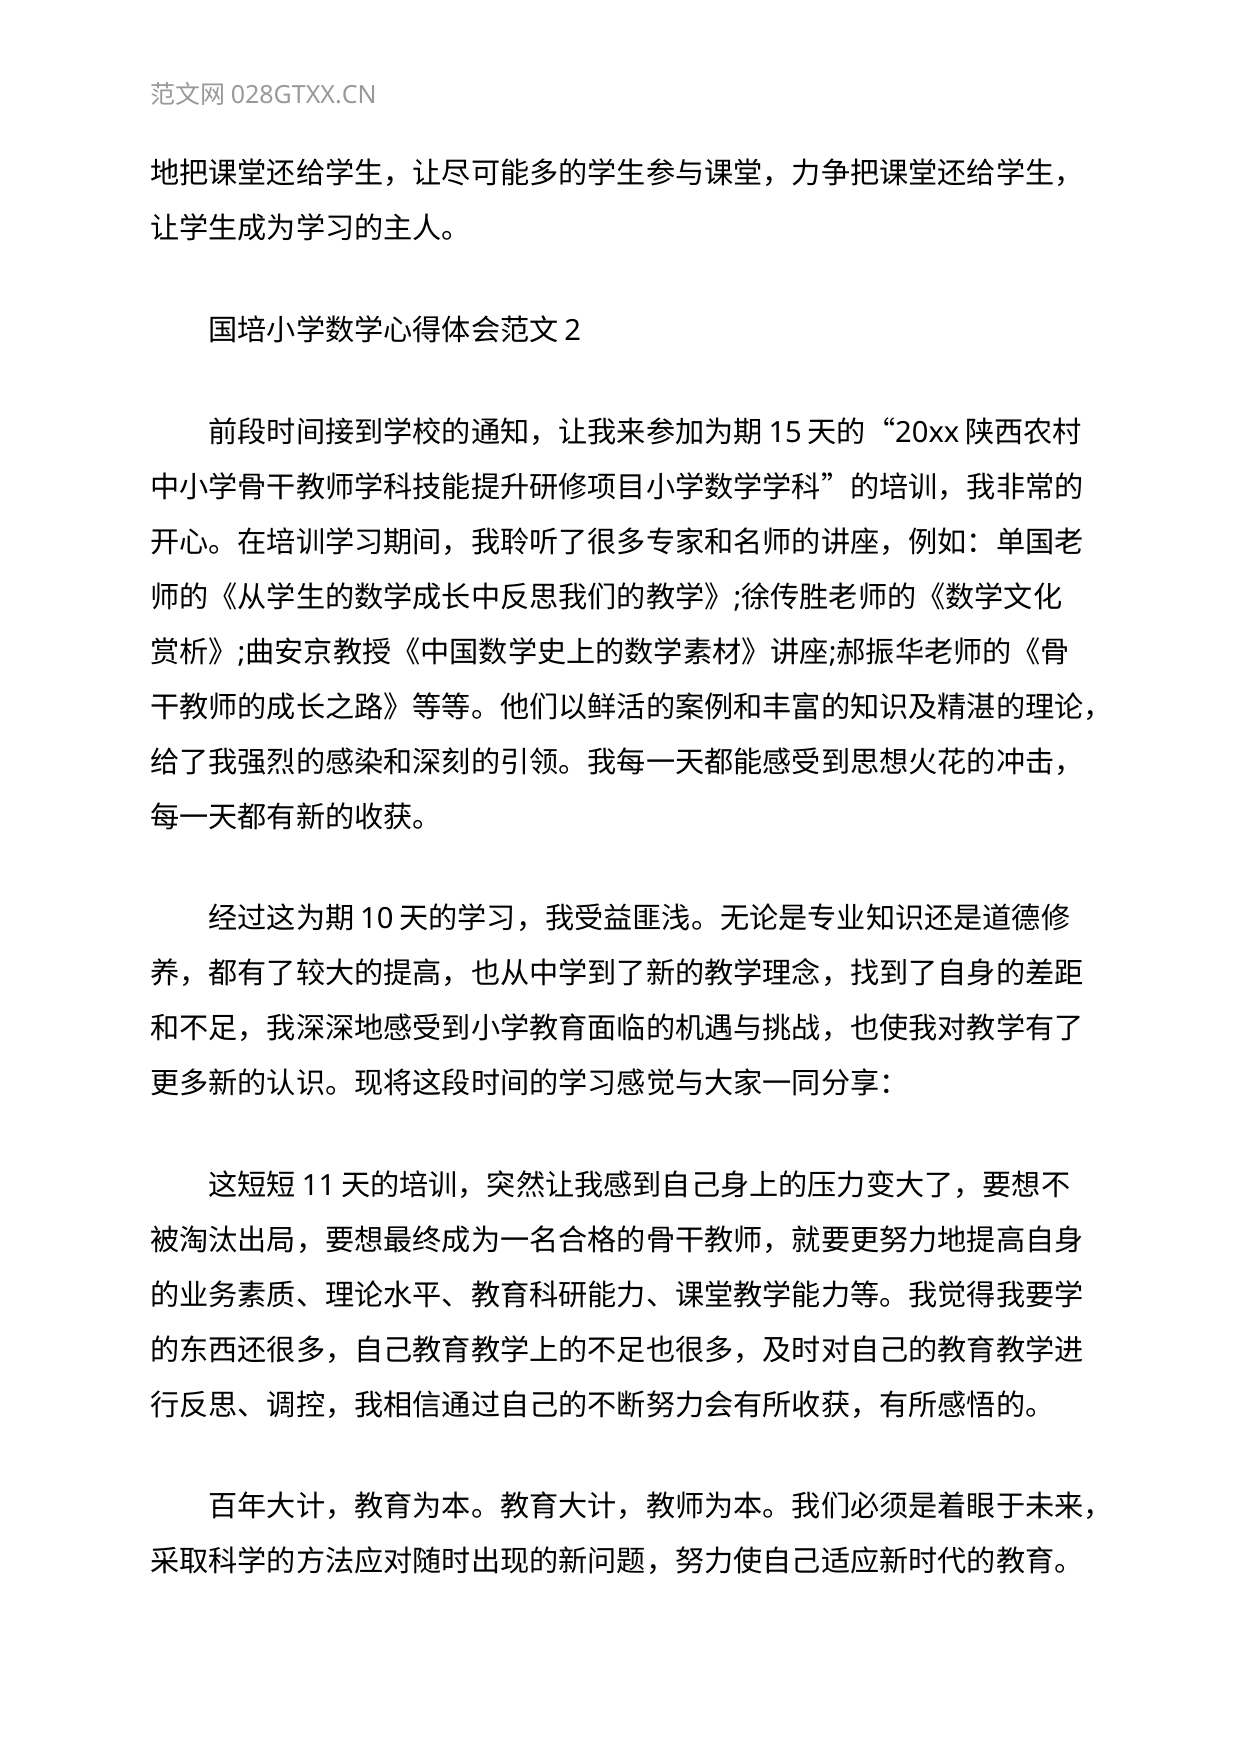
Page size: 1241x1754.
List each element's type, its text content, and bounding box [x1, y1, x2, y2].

text 这短短11天的培训，突然让我感到自己身上的压力变大了，要想不被淘汰出局，要想最终成为一名合格的骨干教师，就要更努力地提高自身的业务素质、理论水平、教育科研能力、课堂教学能力等。我觉得我要学的东西还很多，自己教育教学上的不足也很多，及时对自己的教育教学进行反思、调控，我相信通过自己的不断努力会有所收获，有所感悟的。 [150, 1162, 1090, 1423]
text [150, 150, 1090, 247]
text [150, 1483, 1090, 1580]
text 经过这为期10天的学习，我受益匪浅。无论是专业知识还是道德修养，都有了较大的提高，也从中学到了新的教学理念，找到了自身的差距和不足，我深深地感受到小学教育面临的机遇与挑战，也使我对教学有了更多新的认识。现将这段时间的学习感觉与大家一同分享： [150, 895, 1090, 1102]
text 前段时间接到学校的通知，让我来参加为期15天的“20xx陕西农村中小学骨干教师学科技能提升研修项目小学数学学科”的培训，我非常的开心。在培训学习期间，我聆听了很多专家和名师的讲座，例如：单国老师的《从学生的数学成长中反思我们的教学》;徐传胜老师的《数学文化赏析》;曲安京教授《中国数学史上的数学素材》讲座;郝振华老师的《骨干教师的成长之路》等等。他们以鲜活的案例和丰富的知识及精湛的理论，给了我强烈的感染和深刻的引领。我每一天都能感受到思想火花的冲击，每一天都有新的收获。 [150, 409, 1090, 836]
text 国培小学数学心得体会范文2 [150, 307, 1090, 349]
